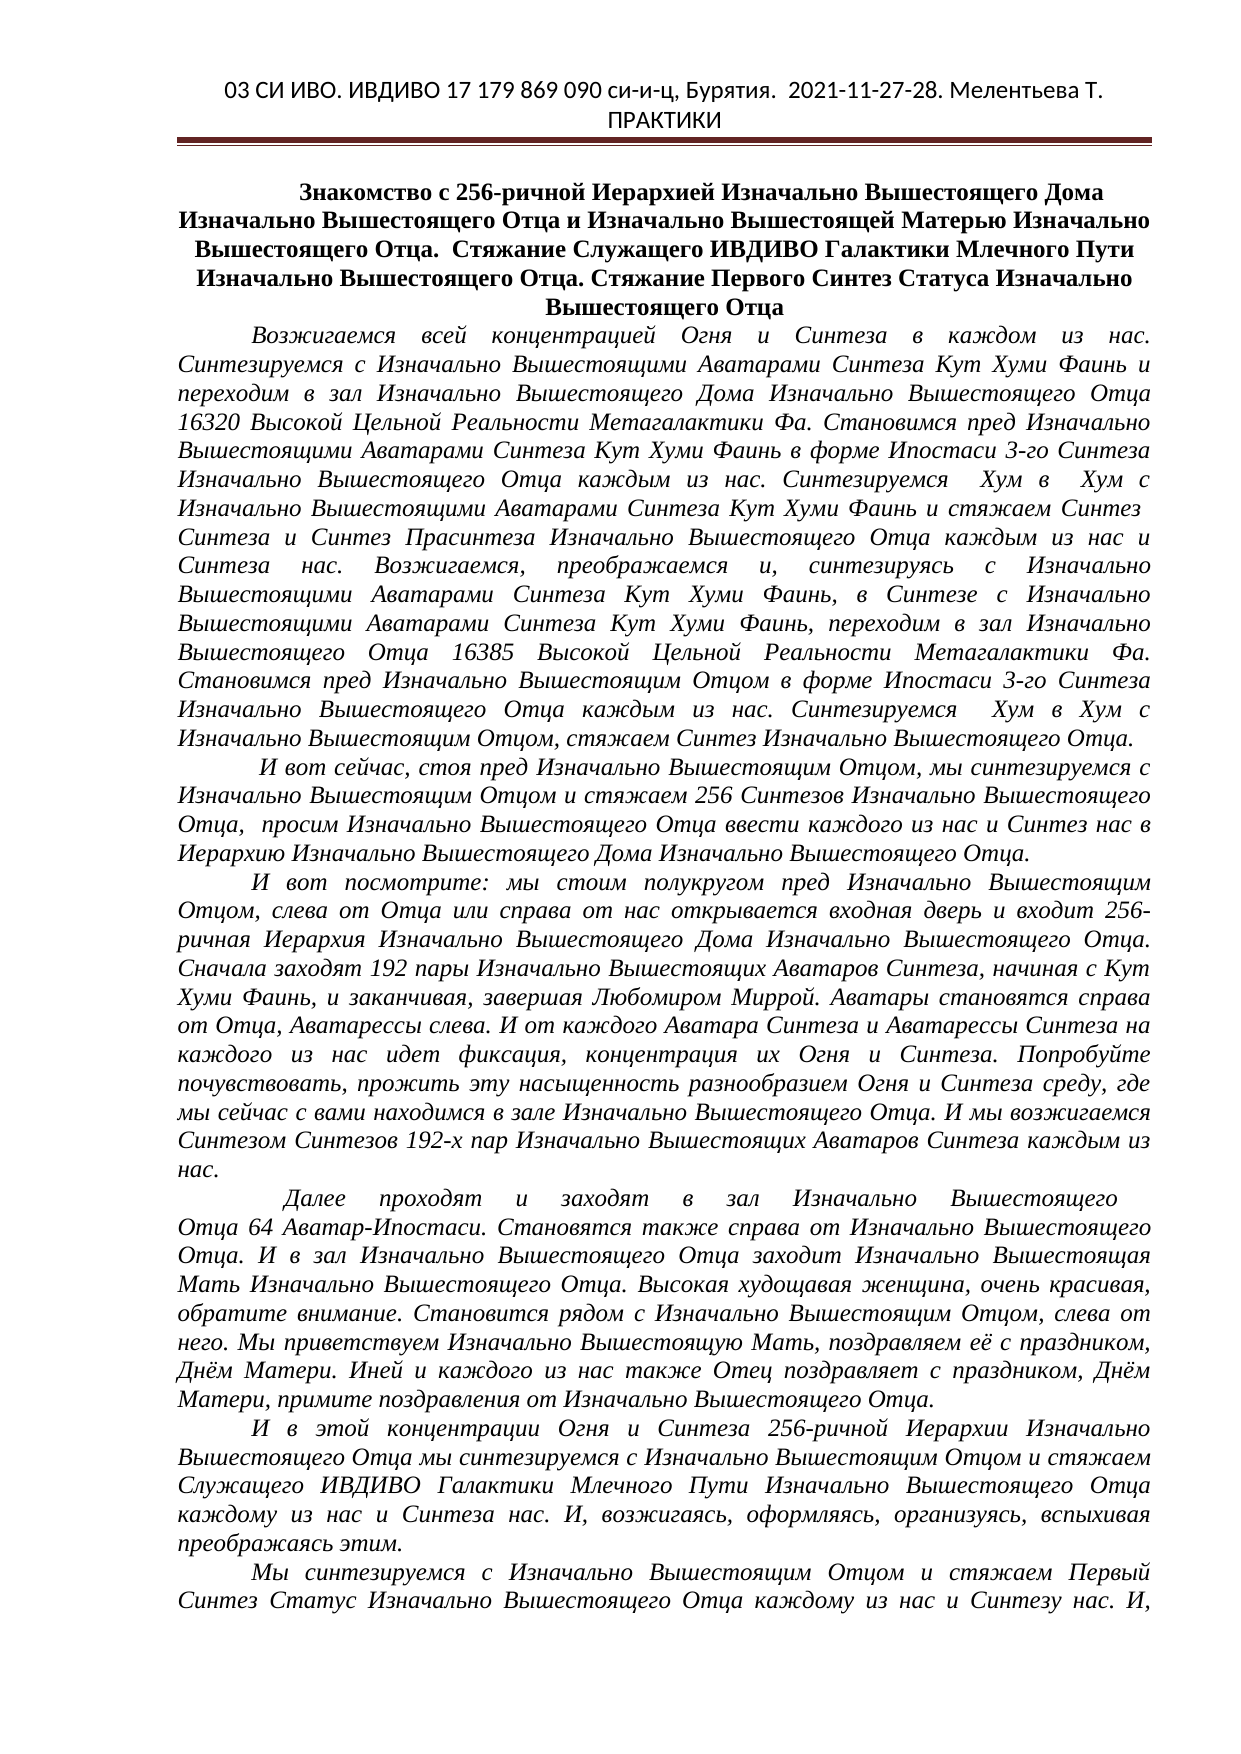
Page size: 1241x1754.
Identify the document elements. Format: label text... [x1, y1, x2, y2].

text Возжигаемся всей концентрацией Огня и Синтеза в каждом из нас. Синтезируемся с Изначально Вышестоящими Аватарами Синтеза Кут Хуми Фаинь и переходим в зал Изначально Вышестоящего Дома Изначально Вышестоящего Отца 16320 Высокой Цельной Реальности Метагалактики Фа. Становимся пред Изначально Вышестоящими Аватарами Синтеза Кут Хуми Фаинь в форме Ипостаси 3-го Синтеза Изначально Вышестоящего Отца каждым из нас. Синтезируемся Хум в Хум с Изначально Вышестоящими Аватарами Синтеза Кут Хуми Фаинь и стяжаем Синтез Синтеза и Синтез Прасинтеза Изначально Вышестоящего Отца каждым из нас и Синтеза нас. Возжигаемся, преображаемся и, синтезируясь с Изначально Вышестоящими Аватарами Синтеза Кут Хуми Фаинь, в Синтезе с Изначально Вышестоящими Аватарами Синтеза Кут Хуми Фаинь, переходим в зал Изначально Вышестоящего Отца 16385 Высокой Цельной Реальности Метагалактики Фа. Становимся пред Изначально Вышестоящим Отцом в форме Ипостаси 3-го Синтеза Изначально Вышестоящего Отца каждым из нас. Синтезируемся Хум в Хум с Изначально Вышестоящим Отцом, стяжаем Синтез Изначально Вышестоящего Отца. [177, 321, 1152, 752]
text Далее проходят и заходят в зал Изначально Вышестоящего Отца 64 Аватар-Ипостаси. Становятся также справа от Изначально Вышестоящего Отца. И в зал Изначально Вышестоящего Отца заходит Изначально Вышестоящая Мать Изначально Вышестоящего Отца. Высокая худощавая женщина, очень красивая, обратите внимание. Становится рядом с Изначально Вышестоящим Отцом, слева от него. Мы приветствуем Изначально Вышестоящую Мать, поздравляем её с праздником, Днём Матери. Иней и каждого из нас также Отец поздравляет с праздником, Днём Матери, примите поздравления от Изначально Вышестоящего Отца. [177, 1183, 1152, 1413]
text И в этой концентрации Огня и Синтеза 256-ричной Иерархии Изначально Вышестоящего Отца мы синтезируемся с Изначально Вышестоящим Отцом и стяжаем Служащего ИВДИВО Галактики Млечного Пути Изначально Вышестоящего Отца каждому из нас и Синтеза нас. И, возжигаясь, оформляясь, организуясь, вспыхивая преображаясь этим. [177, 1413, 1152, 1557]
text И вот сейчас, стоя пред Изначально Вышестоящим Отцом, мы синтезируемся с Изначально Вышестоящим Отцом и стяжаем 256 Синтезов Изначально Вышестоящего Отца, просим Изначально Вышестоящего Отца ввести каждого из нас и Синтез нас в Иерархию Изначально Вышестоящего Дома Изначально Вышестоящего Отца. [177, 752, 1152, 867]
text Знакомство с 256-ричной Иерархией Изначально Вышестоящего Дома Изначально Вышестоящего Отца и Изначально Вышестоящей Матерью Изначально Вышестоящего Отца. Стяжание Служащего ИВДИВО Галактики Млечного Пути Изначально Вышестоящего Отца. Стяжание Первого Синтез Статуса Изначально Вышестоящего Отца [177, 177, 1152, 321]
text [177, 1557, 1152, 1614]
text И вот посмотрите: мы стоим полукругом пред Изначально Вышестоящим Отцом, слева от Отца или справа от нас открывается входная дверь и входит 256-ричная Иерархия Изначально Вышестоящего Дома Изначально Вышестоящего Отца. Сначала заходят 192 пары Изначально Вышестоящих Аватаров Синтеза, начиная с Кут Хуми Фаинь, и заканчивая, завершая Любомиром Миррой. Аватары становятся справа от Отца, Аватарессы слева. И от каждого Аватара Синтеза и Аватарессы Синтеза на каждого из нас идет фиксация, концентрация их Огня и Синтеза. Попробуйте почувствовать, прожить эту насыщенность разнообразием Огня и Синтеза среду, где мы сейчас с вами находимся в зале Изначально Вышестоящего Отца. И мы возжигаемся Синтезом Синтезов 192-х пар Изначально Вышестоящих Аватаров Синтеза каждым из нас. [177, 867, 1152, 1183]
